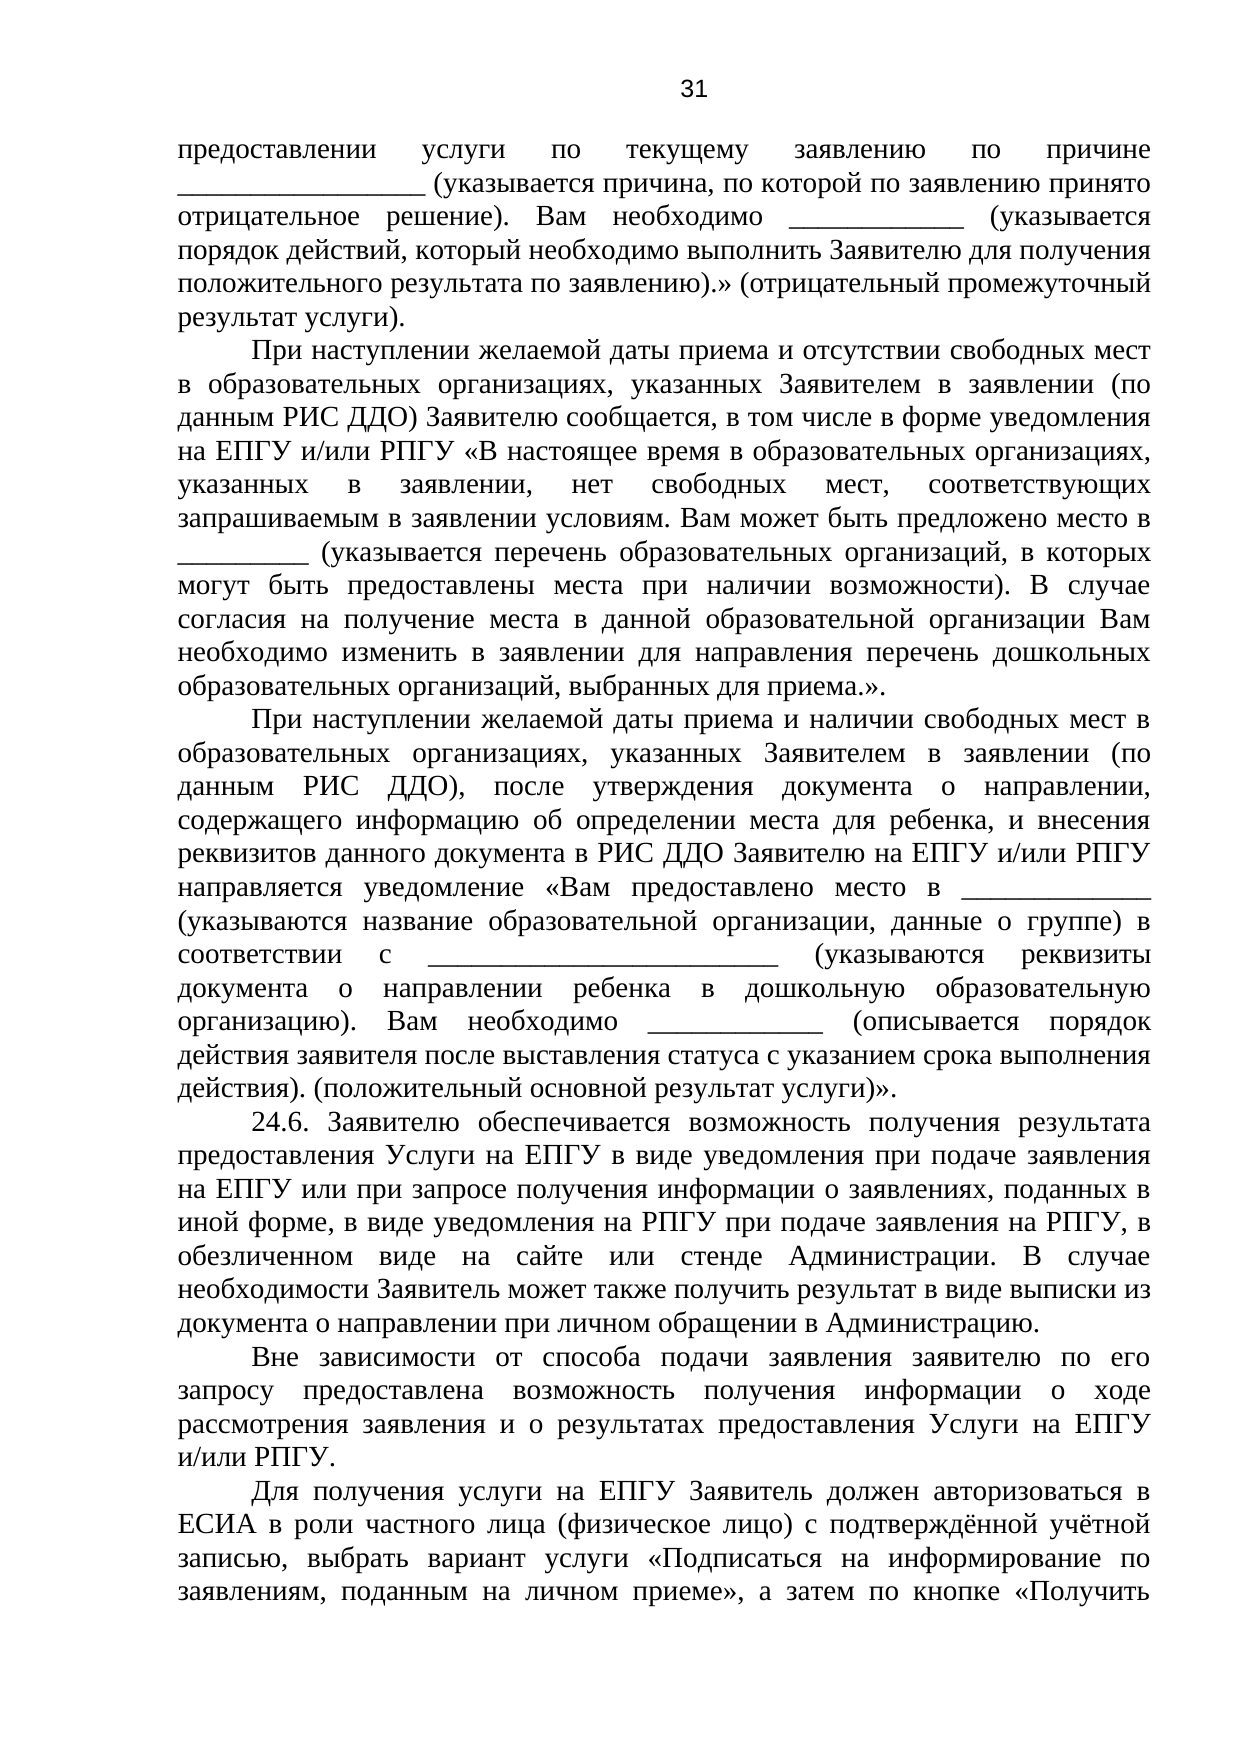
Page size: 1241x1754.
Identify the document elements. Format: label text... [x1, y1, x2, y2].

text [177, 131, 1152, 332]
text 24.6. Заявителю обеспечивается возможность получения результата предоставления Услуги на ЕПГУ в виде уведомления при подаче заявления на ЕПГУ или при запросе получения информации о заявлениях, поданных в иной форме, в виде уведомления на РПГУ при подаче заявления на РПГУ, в обезличенном виде на сайте или стенде Администрации. В случае необходимости Заявитель может также получить результат в виде выписки из документа о направлении при личном обращении в Администрацию. [177, 1104, 1152, 1339]
text При наступлении желаемой даты приема и отсутствии свободных мест в образовательных организациях, указанных Заявителем в заявлении (по данным РИС ДДО) Заявителю сообщается, в том числе в форме уведомления на ЕПГУ и/или РПГУ «В настоящее время в образовательных организациях, указанных в заявлении, нет свободных мест, соответствующих запрашиваемым в заявлении условиям. Вам может быть предложено место в _________ (указывается перечень образовательных организаций, в которых могут быть предоставлены места при наличии возможности). В случае согласия на получение места в данной образовательной организации Вам необходимо изменить в заявлении для направления перечень дошкольных образовательных организаций, выбранных для приема.». [177, 332, 1152, 701]
text При наступлении желаемой даты приема и наличии свободных мест в образовательных организациях, указанных Заявителем в заявлении (по данным РИС ДДО), после утверждения документа о направлении, содержащего информацию об определении места для ребенка, и внесения реквизитов данного документа в РИС ДДО Заявителю на ЕПГУ и/или РПГУ направляется уведомление «Вам предоставлено место в _____________ (указываются название образовательной организации, данные о группе) в соответствии с ________________________ (указываются реквизиты документа о направлении ребенка в дошкольную образовательную организацию). Вам необходимо ____________ (описывается порядок действия заявителя после выставления статуса с указанием срока выполнения действия). (положительный основной результат услуги)». [177, 701, 1152, 1104]
text Вне зависимости от способа подачи заявления заявителю по его запросу предоставлена возможность получения информации о ходе рассмотрения заявления и о результатах предоставления Услуги на ЕПГУ и/или РПГУ. [177, 1339, 1152, 1473]
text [177, 1473, 1152, 1607]
